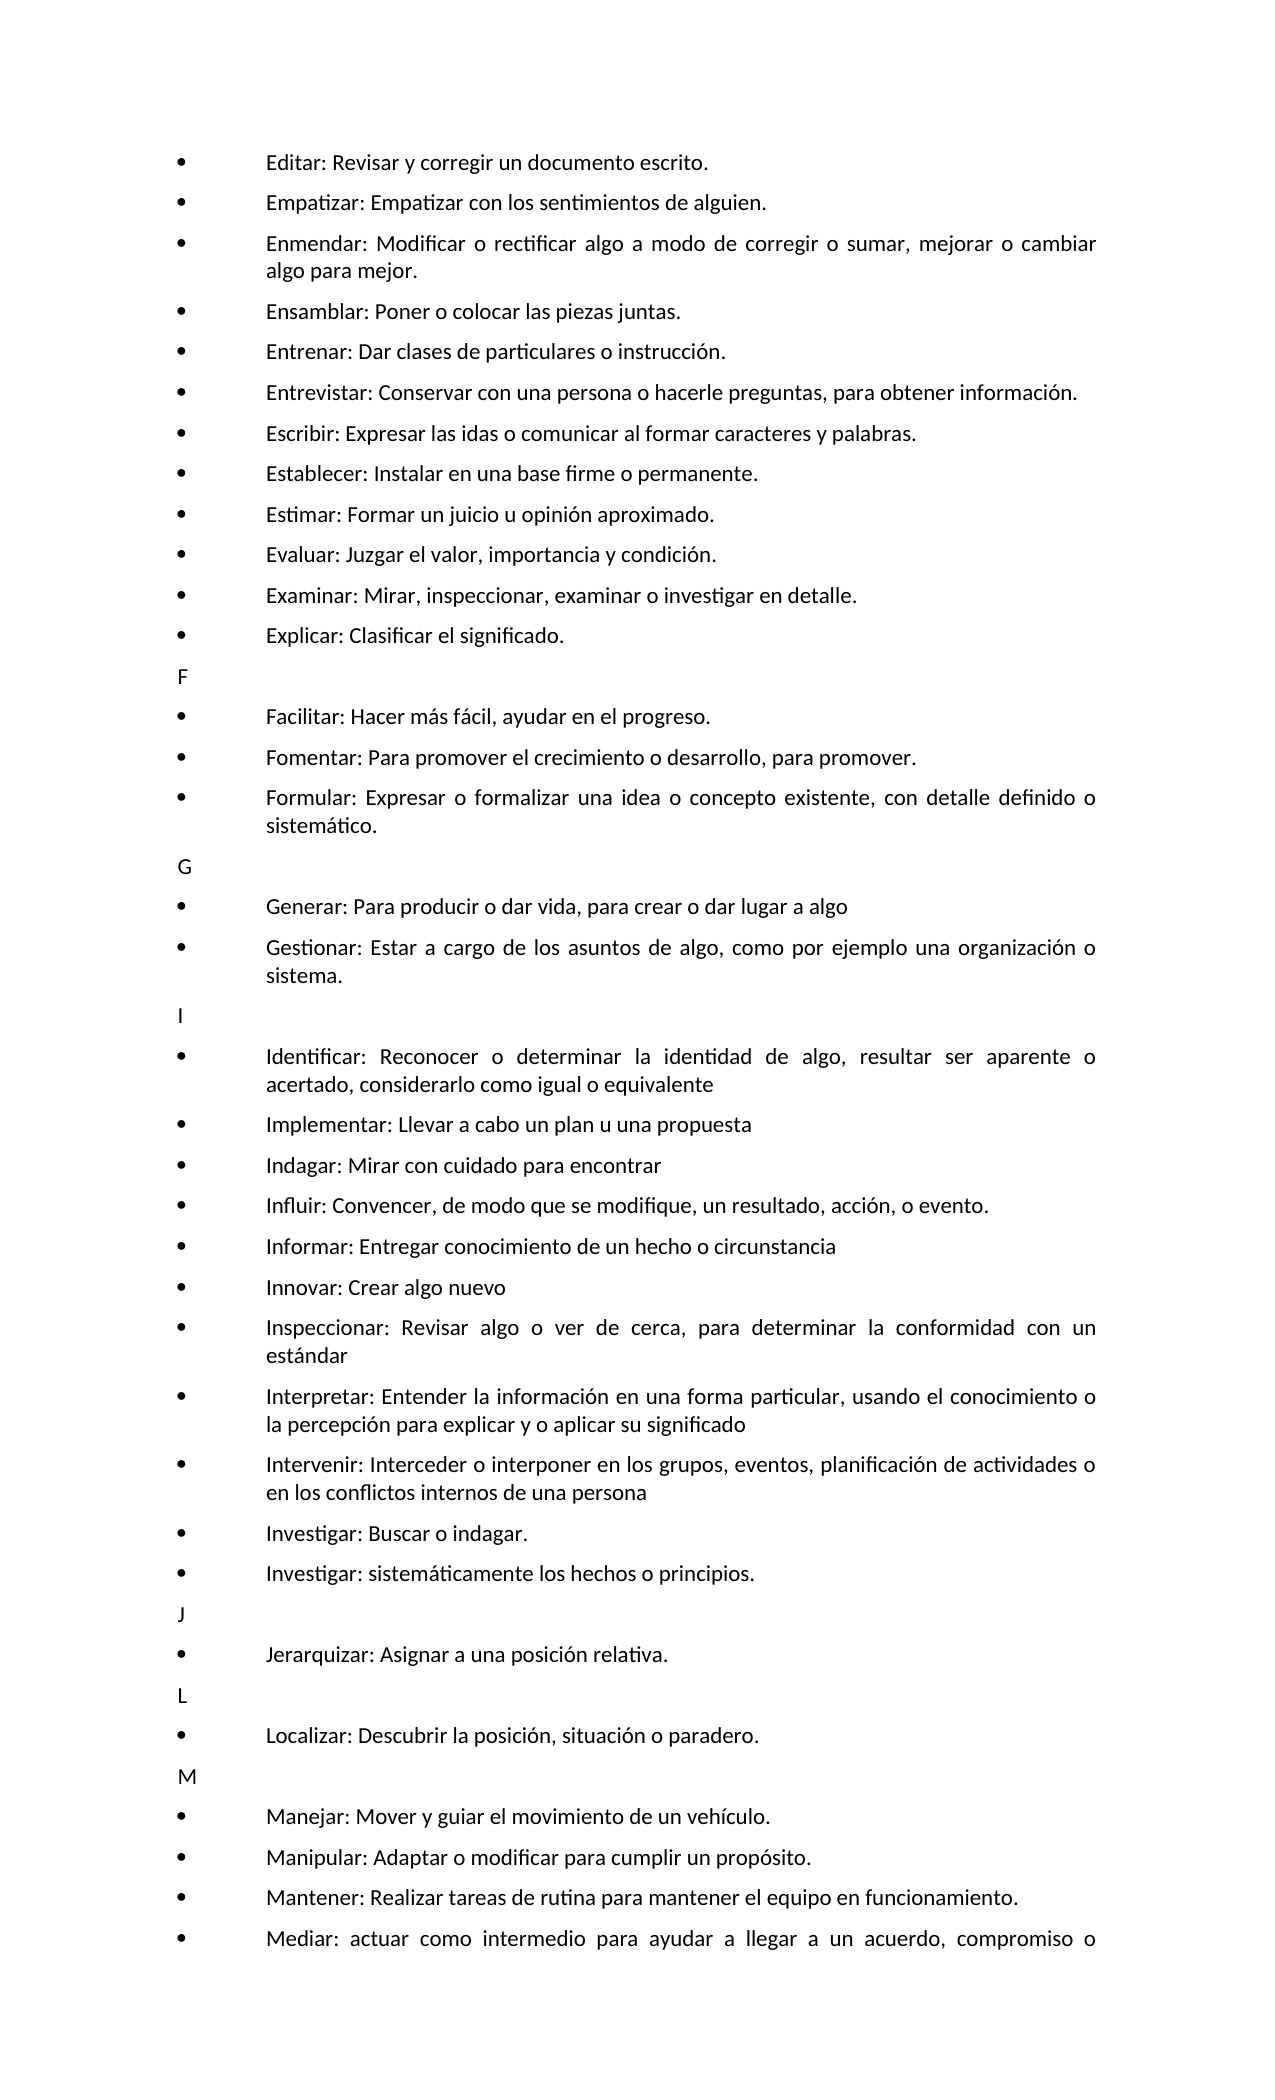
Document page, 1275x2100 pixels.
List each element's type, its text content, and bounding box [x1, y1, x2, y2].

list Formular: Expresar o formalizar una idea o concepto existente, con detalle definido o sistemático. [177, 783, 1098, 839]
list F [177, 662, 1098, 690]
list Manipular: Adaptar o modificar para cumplir un propósito. [177, 1843, 1098, 1871]
list G [177, 852, 1098, 880]
list Generar: Para producir o dar vida, para crear o dar lugar a algo [177, 892, 1098, 921]
list Implementar: Llevar a cabo un plan u una propuesta [177, 1111, 1098, 1139]
list Innovar: Crear algo nuevo [177, 1273, 1098, 1301]
list Manejar: Mover y guiar el movimiento de un vehículo. [177, 1802, 1098, 1831]
list Explicar: Clasificar el significado. [177, 621, 1098, 649]
list Inspeccionar: Revisar algo o ver de cerca, para determinar la conformidad con un estándar [177, 1313, 1098, 1369]
list Identificar: Reconocer o determinar la identidad de algo, resultar ser aparente o acertado, considerarlo como igual o equivalente [177, 1042, 1098, 1098]
list Facilitar: Hacer más fácil, ayudar en el progreso. [177, 702, 1098, 730]
list I [177, 1002, 1098, 1029]
list L [177, 1681, 1098, 1709]
list Empatizar: Empatizar con los sentimientos de alguien. [177, 188, 1098, 216]
list J [177, 1600, 1098, 1628]
list Ensamblar: Poner o colocar las piezas juntas. [177, 297, 1098, 325]
list Examinar: Mirar, inspeccionar, examinar o investigar en detalle. [177, 581, 1098, 609]
list Interpretar: Entender la información en una forma particular, usando el conocimiento o la percepción para explicar y o aplicar su significado [177, 1382, 1098, 1438]
list M [177, 1762, 1098, 1790]
list Mantener: Realizar tareas de rutina para mantener el equipo en funcionamiento. [177, 1883, 1098, 1912]
list Editar: Revisar y corregir un documento escrito. [177, 148, 1098, 176]
list Fomentar: Para promover el crecimiento o desarrollo, para promover. [177, 743, 1098, 771]
list Establecer: Instalar en una base firme o permanente. [177, 459, 1098, 487]
list Estimar: Formar un juicio u opinión aproximado. [177, 500, 1098, 528]
list Evaluar: Juzgar el valor, importancia y condición. [177, 540, 1098, 568]
list Entrenar: Dar clases de particulares o instrucción. [177, 338, 1098, 366]
list Influir: Convencer, de modo que se modifique, un resultado, acción, o evento. [177, 1192, 1098, 1220]
list Investigar: sistemáticamente los hechos o principios. [177, 1559, 1098, 1587]
list Localizar: Descubrir la posición, situación o paradero. [177, 1721, 1098, 1749]
list Entrevistar: Conservar con una persona o hacerle preguntas, para obtener información. [177, 378, 1098, 406]
list Escribir: Expresar las idas o comunicar al formar caracteres y palabras. [177, 419, 1098, 447]
list Indagar: Mirar con cuidado para encontrar [177, 1151, 1098, 1179]
list Jerarquizar: Asignar a una posición relativa. [177, 1640, 1098, 1668]
list Enmendar: Modificar o rectificar algo a modo de corregir o sumar, mejorar o cambiar algo para mejor. [177, 229, 1098, 285]
list Gestionar: Estar a cargo de los asuntos de algo, como por ejemplo una organización o sistema. [177, 933, 1098, 989]
list Intervenir: Interceder o interponer en los grupos, eventos, planificación de actividades o en los conflictos internos de una persona [177, 1450, 1098, 1506]
list Investigar: Buscar o indagar. [177, 1519, 1098, 1547]
list Informar: Entregar conocimiento de un hecho o circunstancia [177, 1232, 1098, 1260]
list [177, 1924, 1098, 1952]
